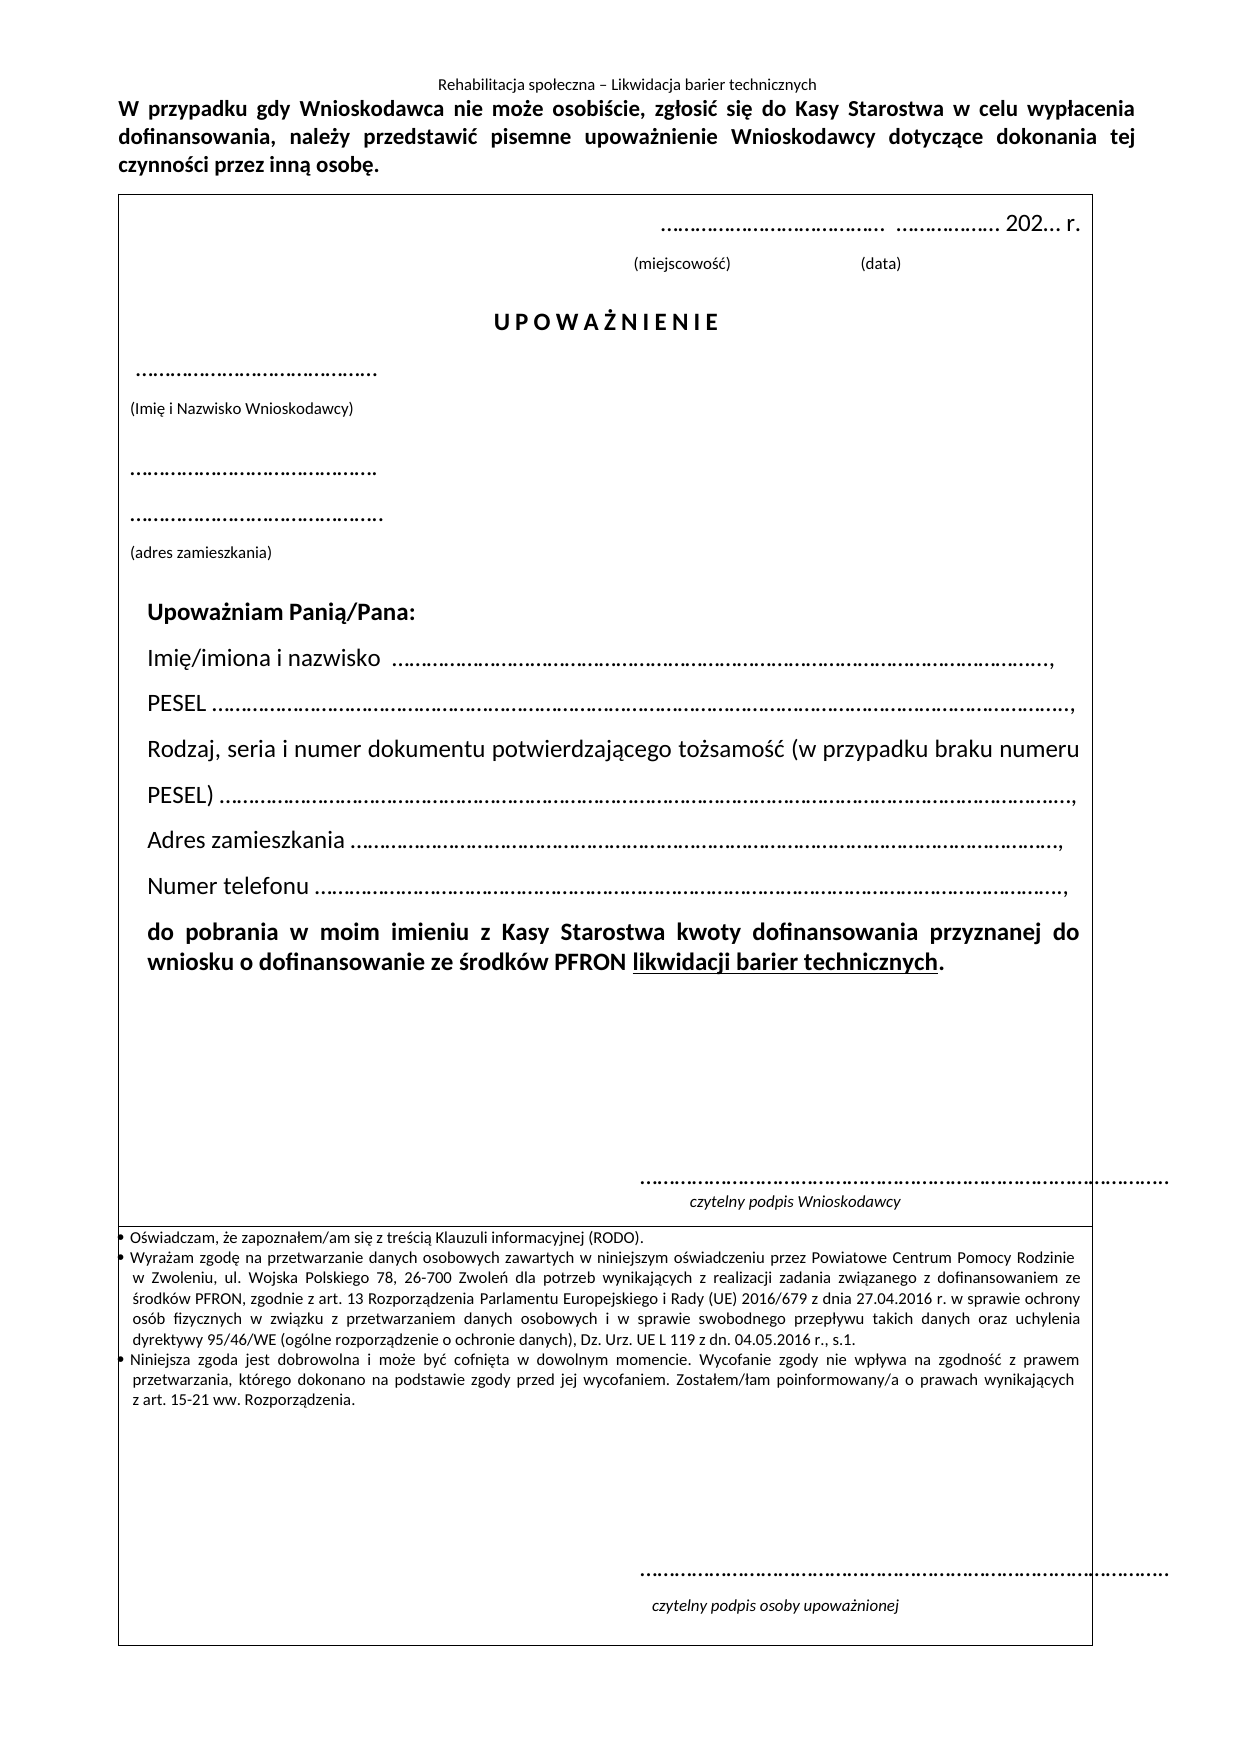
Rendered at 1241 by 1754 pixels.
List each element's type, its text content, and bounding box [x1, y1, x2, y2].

table_cell Oświadczam, że zapoznałem/am się z treścią Klauzuli informacyjnej (RODO). Wyrażam zgodę na przetwarzanie danych osobowych zawartych w niniejszym oświadczeniu przez Powiatowe Centrum Pomocy Rodzinie w Zwoleniu, ul. Wojska Polskiego 78, 26-700 Zwoleń dla potrzeb wynikających z realizacji zadania związanego z dofinansowaniem ze środków PFRON, zgodnie z art. 13 Rozporządzenia Parlamentu Europejskiego i Rady (UE) 2016/679 z dnia 27.04.2016 r. w sprawie ochrony osób fizycznych w związku z przetwarzaniem danych osobowych i w sprawie swobodnego przepływu takich danych oraz uchylenia dyrektywy 95/46/WE (ogólne rozporządzenie o ochronie danych), Dz. Urz. UE L 119 z dn. 04.05.2016 r., s.1. Niniejsza zgoda jest dobrowolna i może być cofnięta w dowolnym momencie. Wycofanie zgody nie wpływa na zgodność z prawem przetwarzania, którego dokonano na podstawie zgody przed jej wycofaniem. Zostałem/łam poinformowany/a o prawach wynikających z art. 15-21 ww. Rozporządzenia. ……………………………………………………………………………….. czytelny podpis osoby upoważnionej [119, 1227, 1092, 1645]
table_header ………………………………… ……………… 202… r. (miejscowość) (data) UPOWAŻNIENIE …………………………………… (Imię i Nazwisko Wnioskodawcy) ……………………………………. …………………………………….. (adres zamieszkania) Upoważniam Panią/Pana: Imię/imiona i nazwisko …………………………………………………………………………………………………..., PESEL ………………………………………………………………………………………………………………………………….., Rodzaj, seria i numer dokumentu potwierdzającego tożsamość (w przypadku braku numeru PESEL) ……………………………………………………………………………………………………………………………….…, Adres zamieszkania ……………………………………………………………………………………………………………, Numer telefonu …………………………………………………………………………………………………………………., do pobrania w moim imieniu z Kasy Starostwa kwoty dofinansowania przyznanej do wniosku o dofinansowanie ze środków PFRON likwidacji barier technicznych. ……………………………………………………………………………….. czytelny podpis Wnioskodawcy [119, 195, 1092, 1226]
text W przypadku gdy Wnioskodawca nie może osobiście, zgłosić się do Kasy Starostwa w celu wypłacenia dofinansowania, należy przedstawić pisemne upoważnienie Wnioskodawcy dotyczące dokonania tej czynności przez inną osobę. [118, 94, 1137, 178]
